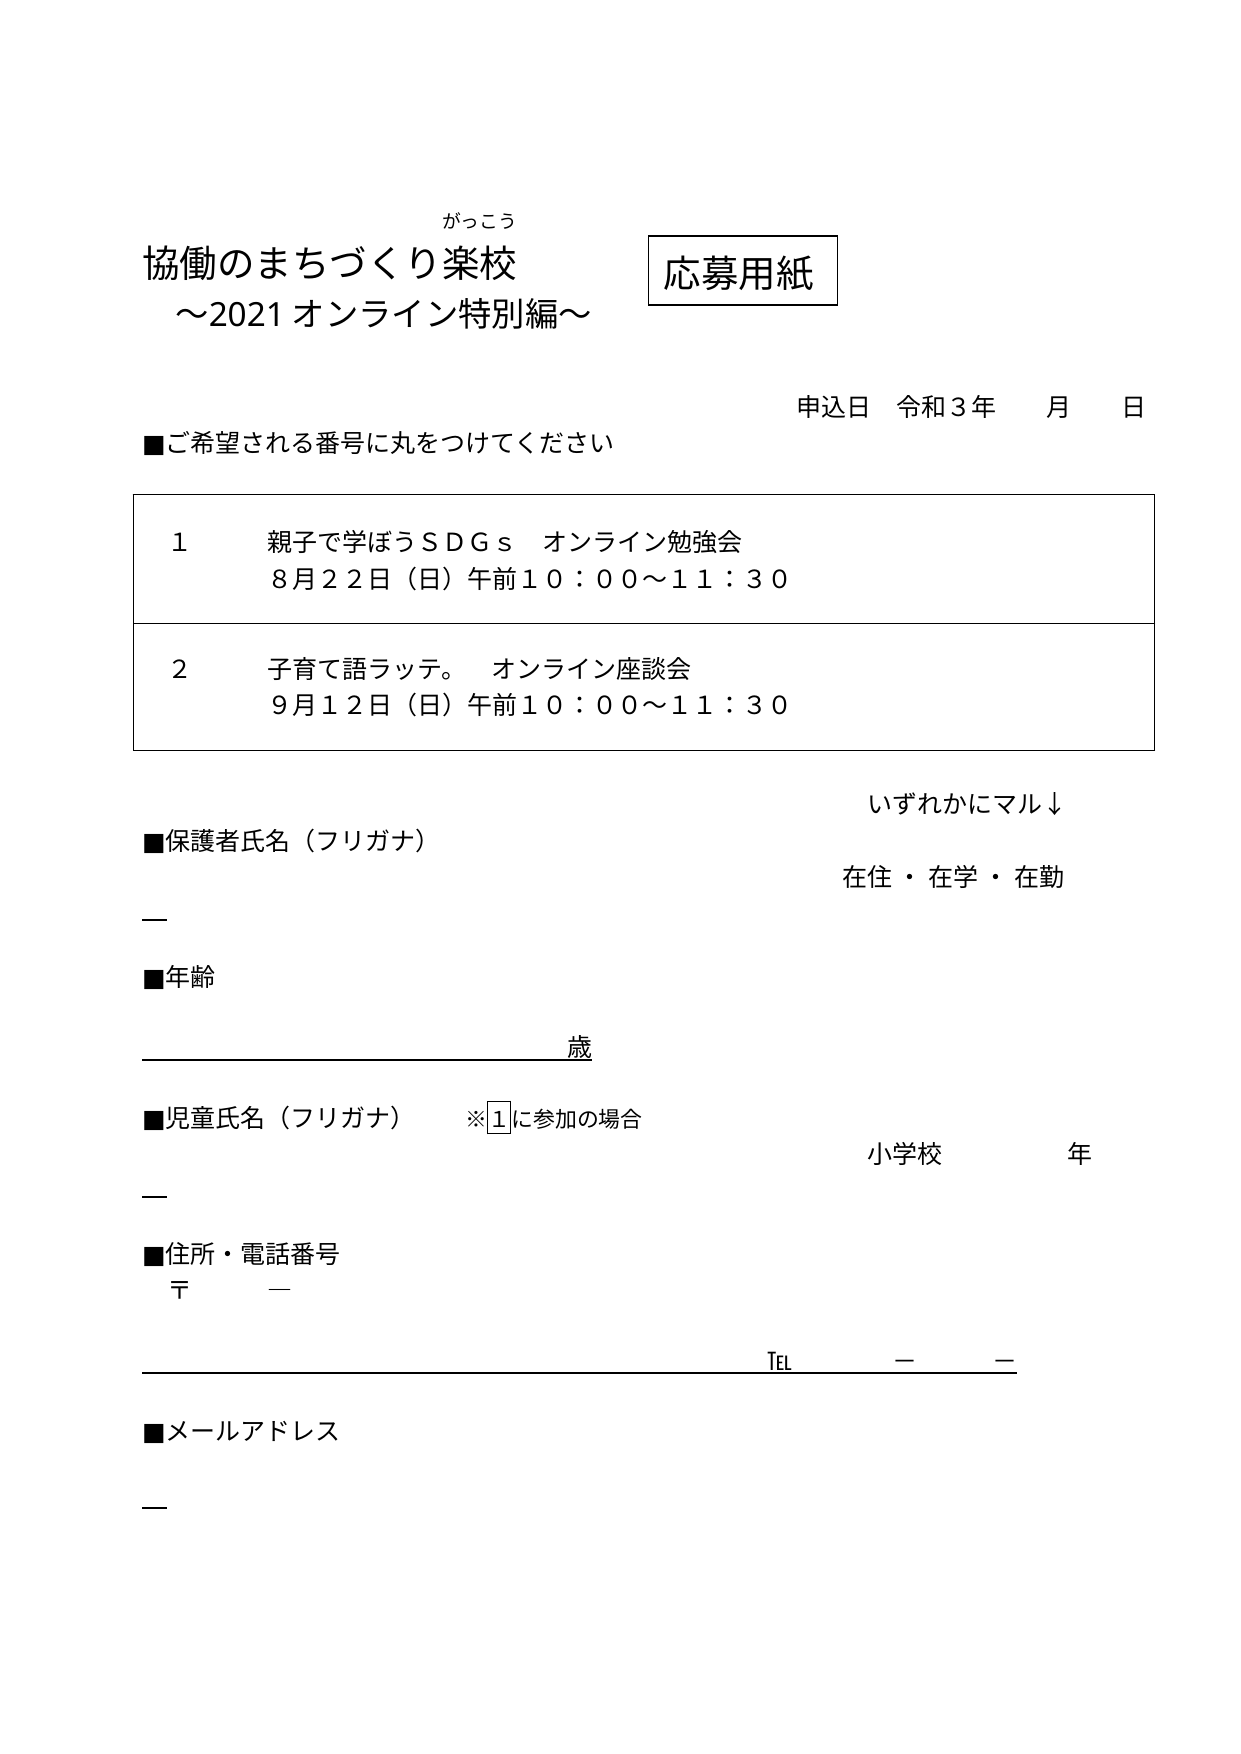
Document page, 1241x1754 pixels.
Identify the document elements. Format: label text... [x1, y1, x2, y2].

text １ 親子で学ぼうＳＤＧｓ オンライン勉強会 [142, 523, 1146, 559]
text ℡ － － [142, 1341, 1146, 1377]
text 歳 [142, 1028, 1146, 1064]
text ■住所・電話番号 [142, 1234, 1146, 1271]
text ２ 子育て語ラッテ。 オンライン座談会 [142, 649, 1146, 686]
text ■保護者氏名（フリガナ） [142, 821, 1146, 857]
text 〒 ― [142, 1271, 1146, 1307]
text ■ご希望される番号に丸をつけてください [142, 424, 1146, 460]
text 協働のまちづくり [142, 207, 1146, 288]
text 小学校 年 [142, 1134, 1146, 1171]
text 在住 ・ 在学 ・ 在勤 [142, 857, 1146, 893]
text ～2021オンライン特別編～ [142, 288, 1146, 337]
text ■児童氏名（フリガナ） ※１に参加の場合 [142, 1098, 1146, 1134]
text ９月１２日（日）午前１０：００～１１：３０ [142, 686, 1146, 722]
text ■年齢 [142, 957, 1146, 994]
text ■メールアドレス [142, 1411, 1146, 1447]
text いずれかにマル↓ [142, 785, 1146, 821]
text 申込日 令和３年 月 日 [142, 388, 1146, 424]
text ８月２２日（日）午前１０：００～１１：３０ [142, 559, 1146, 595]
